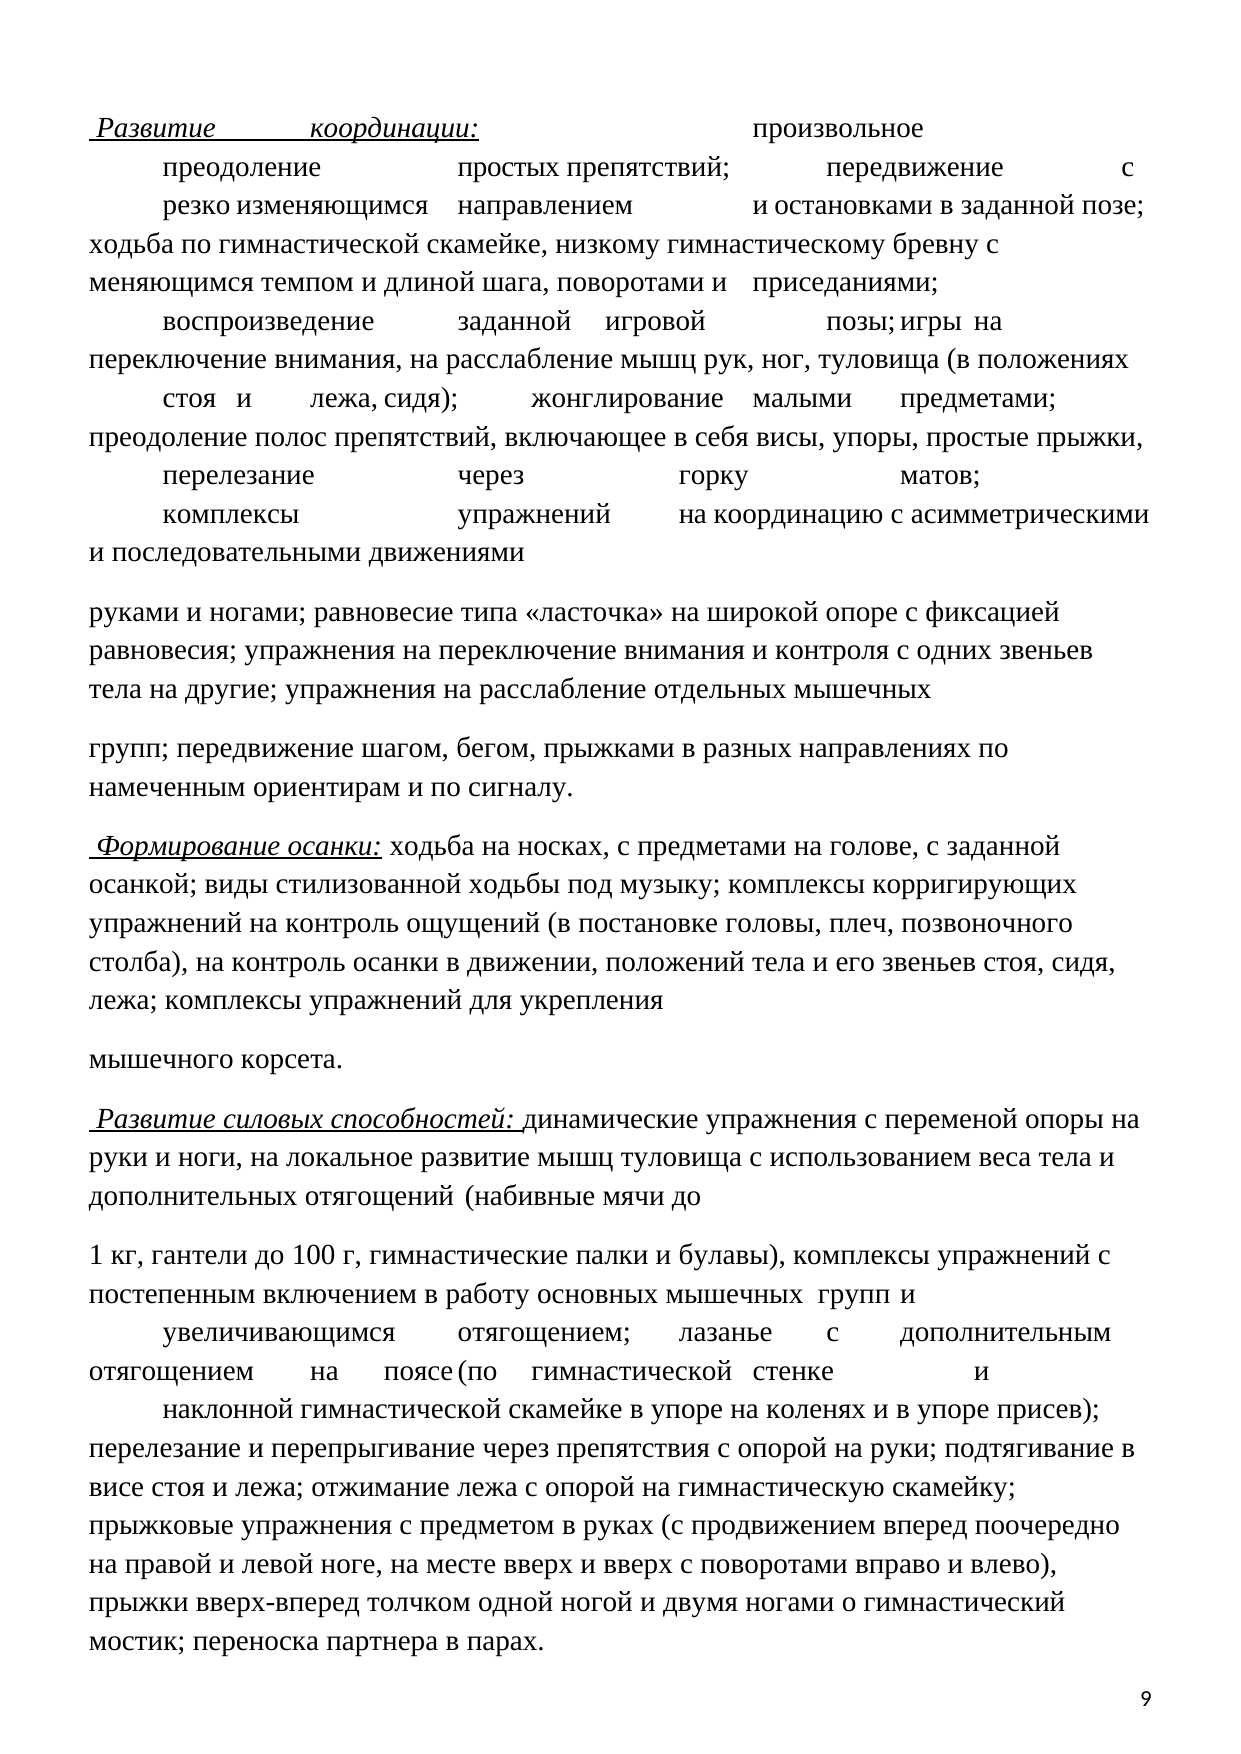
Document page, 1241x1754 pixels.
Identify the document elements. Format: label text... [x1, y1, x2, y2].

text Формирование осанки: ходьба на носках, с предметами на голове, с заданной осанкой; виды стилизованной ходьбы под музыку; комплексы корригирующих упражнений на контроль ощущений (в постановке головы, плеч, позвоночного столба), на контроль осанки в движении, положений тела и его звеньев стоя, сидя, лежа; комплексы упражнений для укрепления [89, 828, 1152, 1016]
text Развитие силовых способностей: динамические упражнения с переменой опоры на руки и ноги, на локальное развитие мышц туловища с использованием веса тела и дополнительных отягощений (набивные мячи до [89, 1101, 1152, 1212]
text групп; передвижение шагом, бегом, прыжками в разных направлениях по намеченным ориентирам и по сигналу. [89, 730, 1152, 802]
text Развитие координации: произвольное преодоление простых препятствий; передвижение с резко изменяющимся направлением и остановками в заданной позе; ходьба по гимнастической скамейке, низкому гимнастическому бревну с меняющимся темпом и длиной шага, поворотами и приседаниями; воспроизведение заданной игровой позы; игры на переключение внимания, на расслабление мышц рук, ног, туловища (в положениях стоя и лежа, сидя); жонглирование малыми предметами; преодоление полос препятствий, включающее в себя висы, упоры, простые прыжки, перелезание через горку матов; комплексы упражнений на координацию с асимметрическими и последовательными движениями [89, 110, 1152, 568]
text мышечного корсета. [89, 1042, 1152, 1075]
text руками и ногами; равновесие типа «ласточка» на широкой опоре с фиксацией равновесия; упражнения на переключение внимания и контроля с одних звеньев тела на другие; упражнения на расслабление отдельных мышечных [89, 594, 1152, 704]
text 1 кг, гантели до 100 г, гимнастические палки и булавы), комплексы упражнений с постепенным включением в работу основных мышечных групп и увеличивающимся отягощением; лазанье с дополнительным отягощением на поясе (по гимнастической стенке и наклонной гимнастической скамейке в упоре на коленях и в упоре присев); перелезание и перепрыгивание через препятствия с опорой на руки; подтягивание в висе стоя и лежа; отжимание лежа с опорой на гимнастическую скамейку; прыжковые упражнения с предметом в руках (с продвижением вперед поочередно на правой и левой ноге, на месте вверх и вверх с поворотами вправо и влево), прыжки вверх-вперед толчком одной ногой и двумя ногами о гимнастический мостик; переноска партнера в парах. [89, 1237, 1152, 1656]
